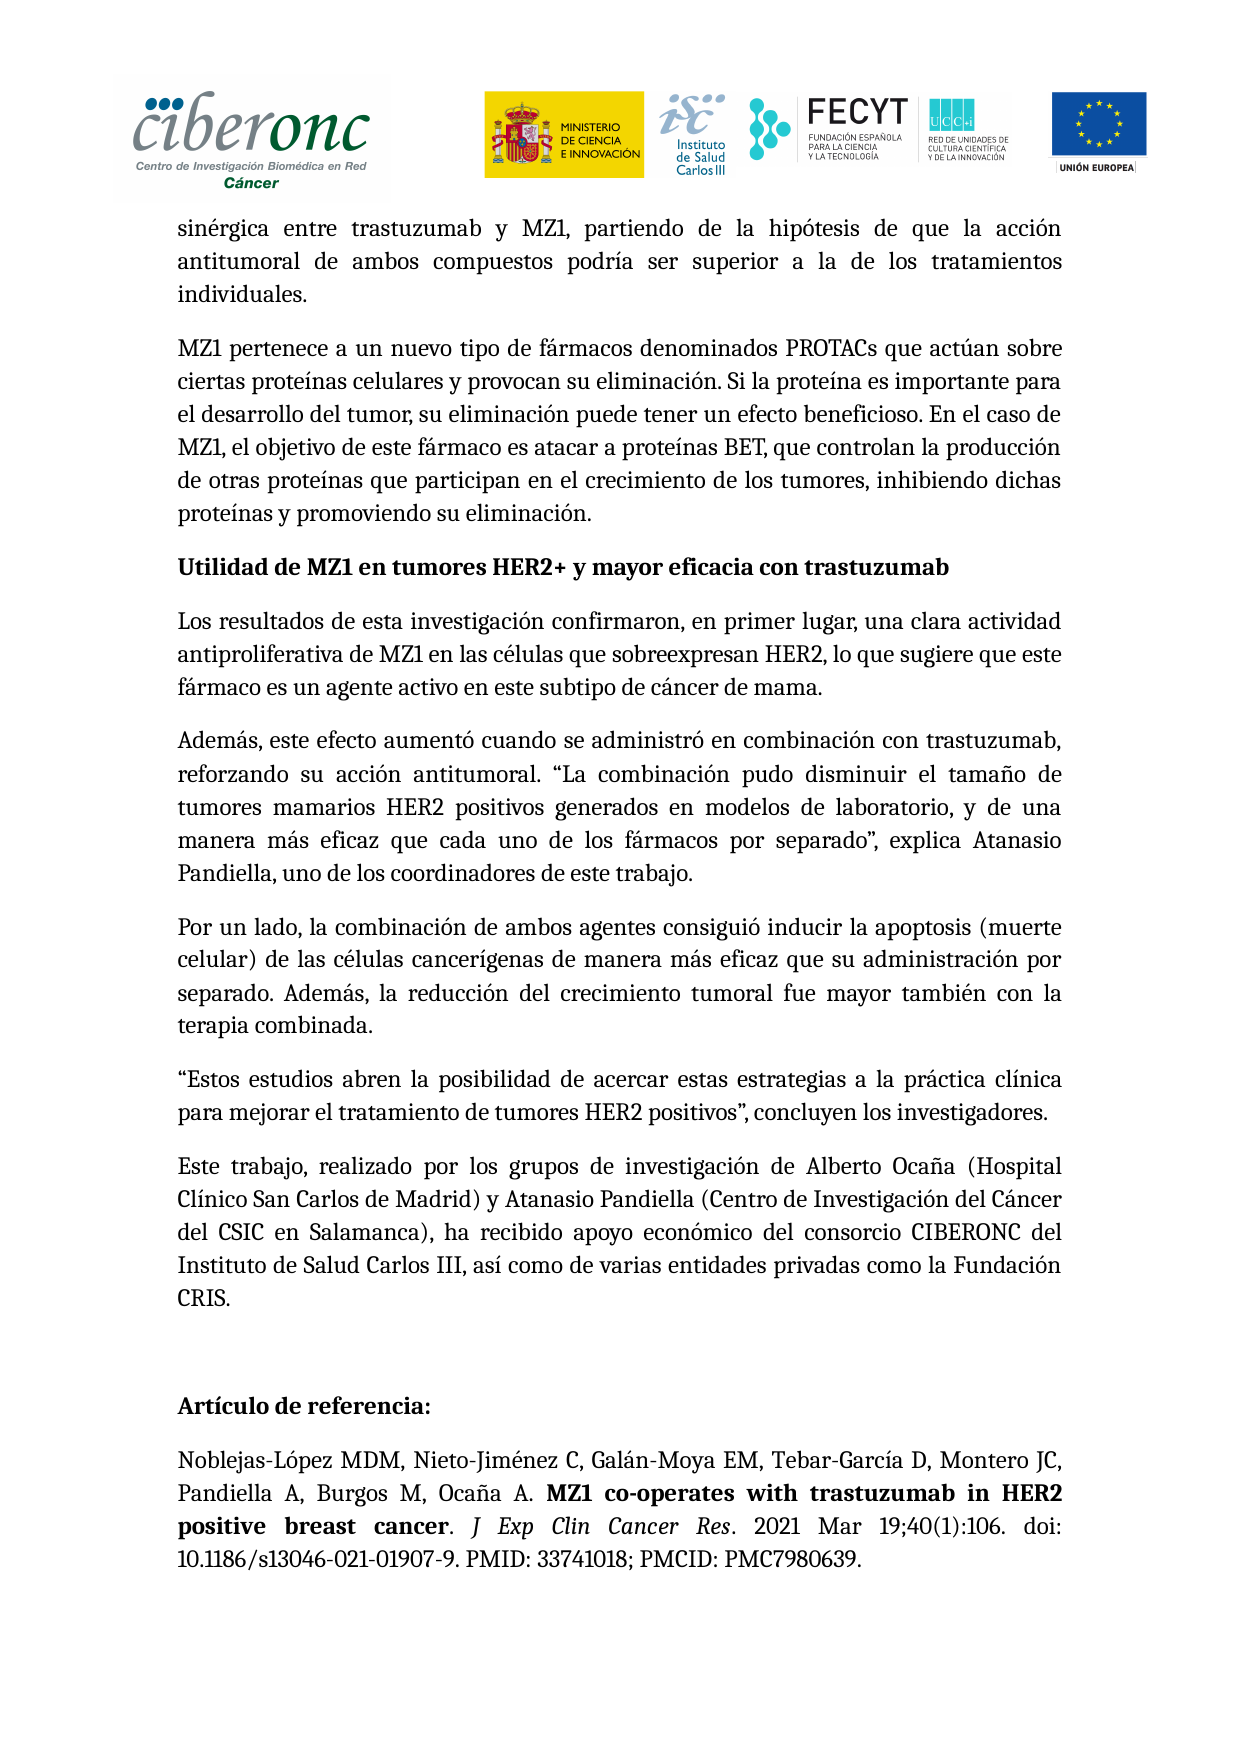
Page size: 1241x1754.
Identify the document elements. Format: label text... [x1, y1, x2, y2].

picture [112, 74, 391, 203]
text Los resultados de esta investigación confirmaron, en primer lugar, una clara actividad antiproliferativa de MZ1 en las células que sobreexpresan HER2, lo que sugiere que este fármaco es un agente activo en este subtipo de cáncer de mama. [177, 607, 1063, 701]
text Artículo de referencia: [177, 1392, 1063, 1421]
text Utilidad de MZ1 en tumores HER2+ y mayor eficacia con trastuzumab [177, 553, 1063, 581]
text Por un lado, la combinación de ambos agentes consiguió inducir la apoptosis (muerte celular) de las células cancerígenas de manera más eficaz que su administración por separado. Además, la reducción del crecimiento tumoral fue mayor también con la terapia combinada. [177, 912, 1063, 1040]
picture [1048, 91, 1148, 173]
picture [484, 91, 1013, 178]
text “Estos estudios abren la posibilidad de acercar estas estrategias a la práctica clínica para mejorar el tratamiento de tumores HER2 positivos”, concluyen los investigadores. [177, 1065, 1063, 1127]
text Noblejas-López MDM, Nieto-Jiménez C, Galán-Moya EM, Tebar-García D, Montero JC, Pandiella A, Burgos M, Ocaña A. MZ1 co-operates with trastuzumab in HER2 positive breast cancer. J Exp Clin Cancer Res. 2021 Mar 19;40(1):106. doi: 10.1186/s13046-021-01907-9. PMID: 33741018; PMCID: PMC7980639. [177, 1446, 1063, 1574]
text Además, este efecto aumentó cuando se administró en combinación con trastuzumab, reforzando su acción antitumoral. “La combinación pudo disminuir el tamaño de tumores mamarios HER2 positivos generados en modelos de laboratorio, y de una manera más eficaz que cada uno de los fármacos por separado”, explica Atanasio Pandiella, uno de los coordinadores de este trabajo. [177, 726, 1063, 887]
text Este trabajo, realizado por los grupos de investigación de Alberto Ocaña (Hospital Clínico San Carlos de Madrid) y Atanasio Pandiella (Centro de Investigación del Cáncer del CSIC en Salamanca), ha recibido apoyo económico del consorcio CIBERONC del Instituto de Salud Carlos III, así como de varias entidades privadas como la Fundación CRIS. [177, 1152, 1063, 1313]
text MZ1 pertenece a un nuevo tipo de fármacos denominados PROTACs que actúan sobre ciertas proteínas celulares y provocan su eliminación. Si la proteína es importante para el desarrollo del tumor, su eliminación puede tener un efecto beneficioso. En el caso de MZ1, el objetivo de este fármaco es atacar a proteínas BET, que controlan la producción de otras proteínas que participan en el crecimiento de los tumores, inhibiendo dichas proteínas y promoviendo su eliminación. [177, 334, 1063, 528]
